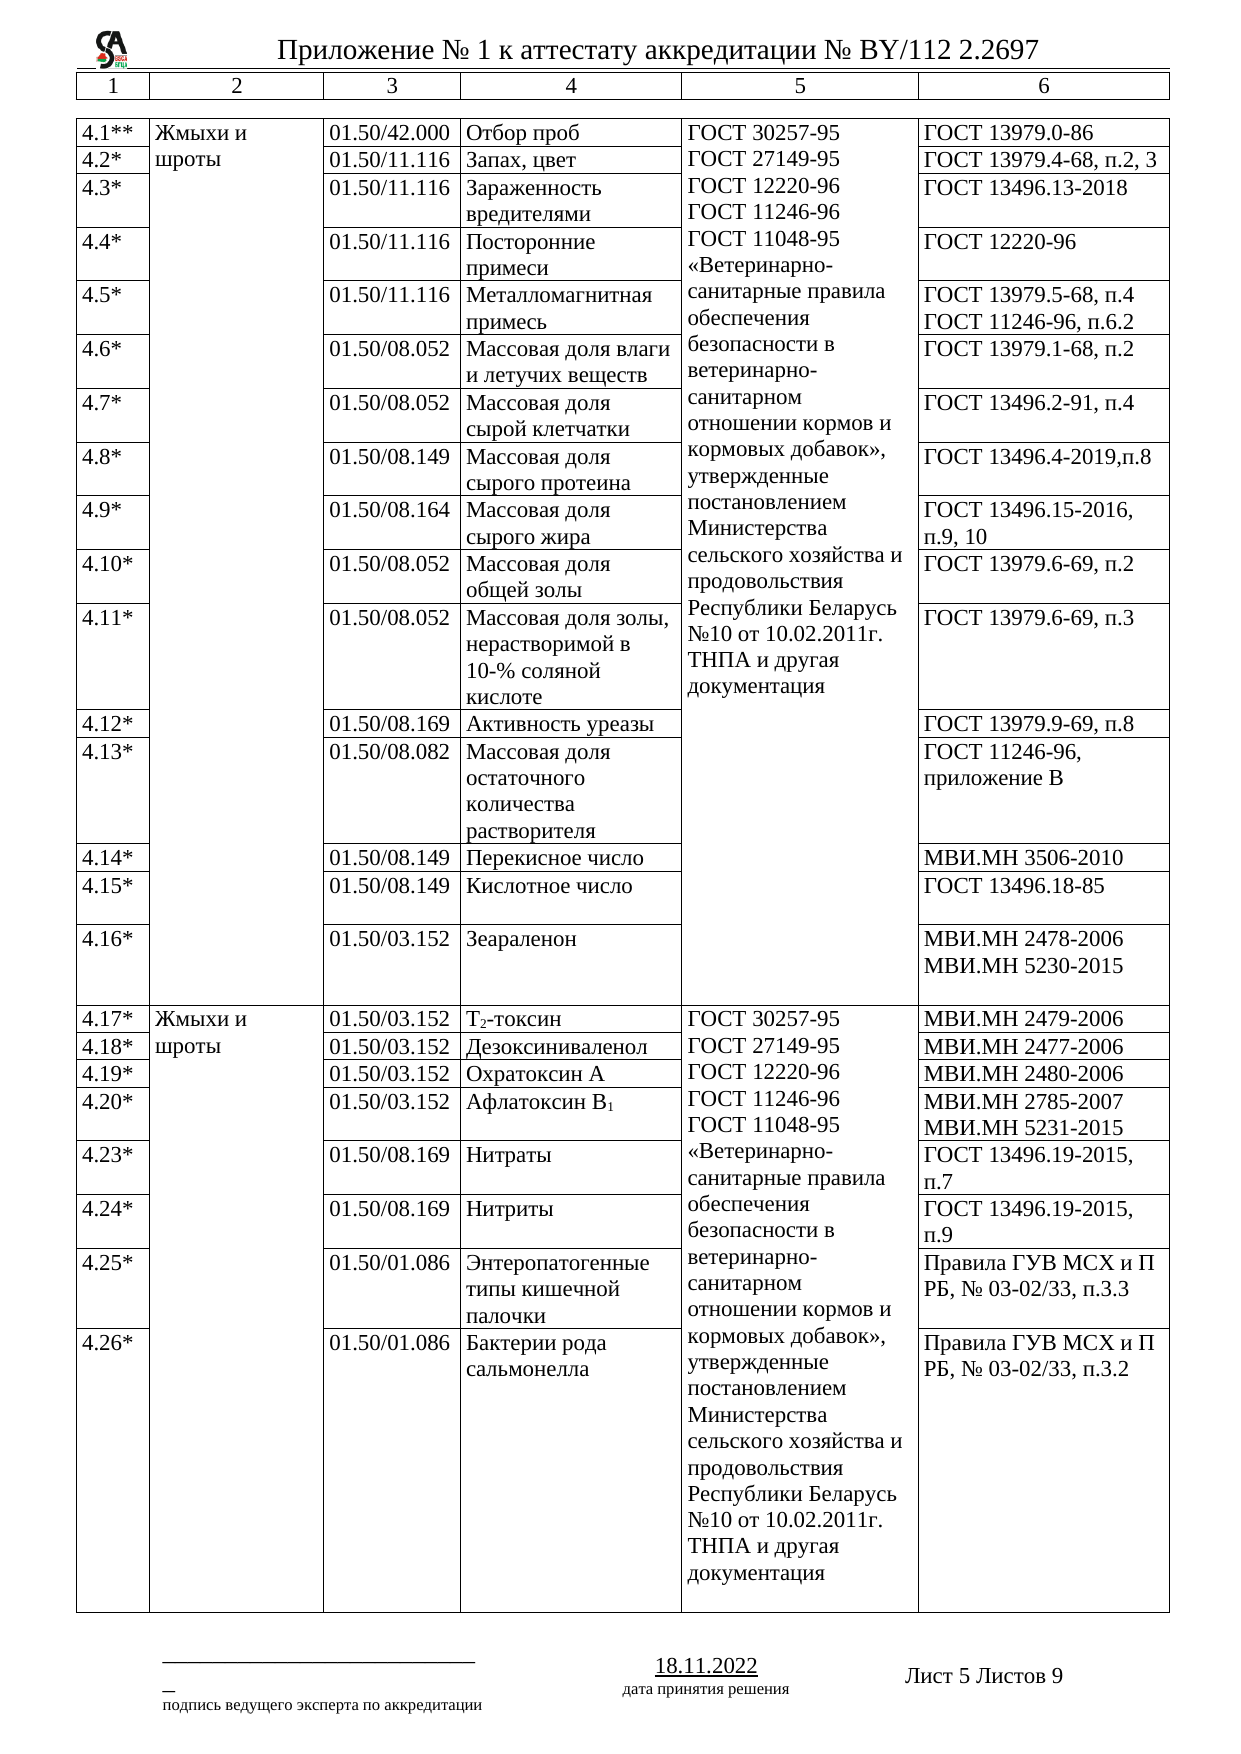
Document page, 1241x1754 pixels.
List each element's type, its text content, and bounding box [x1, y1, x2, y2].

table_cell Массовая доля сырого жира [461, 496, 681, 549]
table_cell Массовая доля сырого протеина [461, 443, 681, 495]
table_cell Отбор проб [461, 119, 681, 146]
table_cell Массовая доля общей золы [461, 550, 681, 603]
table_cell ГОСТ 13496.19-2015, п.7 [919, 1141, 1169, 1194]
table_cell 4.4* [77, 228, 149, 280]
table_cell МВИ.МН 3506-2010 [919, 844, 1169, 871]
table_cell 01.50/08.052 [324, 335, 460, 388]
table_cell Жмыхи и шроты [150, 1006, 323, 1612]
table_cell 01.50/11.116 [324, 174, 460, 227]
table_cell 4.24* [77, 1195, 149, 1248]
table_cell 4.12* [77, 710, 149, 737]
table_cell 4.15* [77, 872, 149, 924]
table_cell Зеараленон [461, 925, 681, 1004]
table_cell 4.11* [77, 604, 149, 709]
table_cell 01.50/08.052 [324, 550, 460, 603]
table_cell 4.16* [77, 925, 149, 1004]
table_cell Правила ГУВ МСХ и П РБ, № 03-02/33, п.3.3 [919, 1249, 1169, 1328]
table_cell ГОСТ 13979.5-68, п.4 ГОСТ 11246-96, п.6.2 [919, 281, 1169, 334]
table_cell 01.50/03.152 [324, 1088, 460, 1140]
table_cell 01.50/11.116 [324, 281, 460, 334]
table_cell 4.9* [77, 496, 149, 549]
table_cell ГОСТ 12220-96 [919, 228, 1169, 280]
table_cell 01.50/01.086 [324, 1329, 460, 1612]
table_cell ГОСТ 11246-96, приложение В [919, 738, 1169, 843]
table_cell Массовая доля остаточного количества растворителя [461, 738, 681, 843]
table_cell 4.26* [77, 1329, 149, 1612]
table_cell МВИ.МН 2480-2006 [919, 1060, 1169, 1087]
table_cell Кислотное число [461, 872, 681, 924]
table_cell 01.50/08.169 [324, 1141, 460, 1194]
table_cell 01.50/08.169 [324, 710, 460, 737]
table_cell 01.50/03.152 [324, 1060, 460, 1087]
table_cell 01.50/08.082 [324, 738, 460, 843]
table_cell Нитриты [461, 1195, 681, 1248]
table_cell Правила ГУВ МСХ и П РБ, № 03-02/33, п.3.2 [919, 1329, 1169, 1612]
table_cell 4.23* [77, 1141, 149, 1194]
table_cell ГОСТ 13979.9-69, п.8 [919, 710, 1169, 737]
table_cell ГОСТ 13979.1-68, п.2 [919, 335, 1169, 388]
table_cell Активность уреазы [461, 710, 681, 737]
table_cell 01.50/01.086 [324, 1249, 460, 1328]
table_cell Массовая доля золы, нерастворимой в 10-% соляной кислоте [461, 604, 681, 709]
table_cell ГОСТ 13979.6-69, п.2 [919, 550, 1169, 603]
table_cell Охратоксин А [461, 1060, 681, 1087]
table_cell 4.2* [77, 147, 149, 173]
table_cell 01.50/03.152 [324, 925, 460, 1004]
table_cell 4.1** [77, 119, 149, 146]
table_cell Массовая доля влаги и летучих веществ [461, 335, 681, 388]
table_cell Посторонние примеси [461, 228, 681, 280]
table_cell ГОСТ 13496.19-2015, п.9 [919, 1195, 1169, 1248]
table_cell Афлатоксин В1 [461, 1088, 681, 1140]
table_cell 01.50/03.152 [324, 1006, 460, 1032]
table_cell ГОСТ 13496.18-85 [919, 872, 1169, 924]
table_cell 01.50/11.116 [324, 228, 460, 280]
table_cell Запах, цвет [461, 147, 681, 173]
table_cell 4.8* [77, 443, 149, 495]
table_cell Зараженность вредителями [461, 174, 681, 227]
table_cell Энтеропатогенные типы кишечной палочки [461, 1249, 681, 1328]
table_cell 4.10* [77, 550, 149, 603]
table_cell МВИ.МН 2479-2006 [919, 1006, 1169, 1032]
table_cell ГОСТ 13979.4-68, п.2, 3 [919, 147, 1169, 173]
table_cell 01.50/08.149 [324, 844, 460, 871]
table_cell 01.50/03.152 [324, 1033, 460, 1059]
table_cell 01.50/42.000 [324, 119, 460, 146]
table_cell 4.6* [77, 335, 149, 388]
table_cell 4.17* [77, 1006, 149, 1032]
table_cell ГОСТ 13496.2-91, п.4 [919, 389, 1169, 442]
table_cell Бактерии рода сальмонелла [461, 1329, 681, 1612]
table_cell 01.50/08.052 [324, 604, 460, 709]
table_cell ГОСТ 13496.4-2019,п.8 [919, 443, 1169, 495]
table_cell ГОСТ 13496.13-2018 [919, 174, 1169, 227]
table_cell 01.50/08.164 [324, 496, 460, 549]
table_cell 01.50/11.116 [324, 147, 460, 173]
table_cell Перекисное число [461, 844, 681, 871]
picture [96, 29, 128, 69]
table_cell 4.19* [77, 1060, 149, 1087]
table_cell ГОСТ 30257-95 ГОСТ 27149-95 ГОСТ 12220-96 ГОСТ 11246-96 ГОСТ 11048-95 «Ветеринарно-санитарные правила обеспечения безопасности в ветеринарно-санитарном отношении кормов и кормовых добавок», утвержденные постановлением Министерства сельского хозяйства и продовольствия Республики Беларусь №10 от 10.02.2011г. ТНПА и другая документация [682, 1006, 918, 1612]
table_cell МВИ.МН 2785-2007 МВИ.МН 5231-2015 [919, 1088, 1169, 1140]
table_cell ГОСТ 13496.15-2016, п.9, 10 [919, 496, 1169, 549]
table_cell Нитраты [461, 1141, 681, 1194]
table_cell 4.13* [77, 738, 149, 843]
table_cell 4.18* [77, 1033, 149, 1059]
table_cell 01.50/08.169 [324, 1195, 460, 1248]
table_cell Массовая доля сырой клетчатки [461, 389, 681, 442]
table_cell 4.3* [77, 174, 149, 227]
table_cell 4.7* [77, 389, 149, 442]
table_cell 01.50/08.149 [324, 872, 460, 924]
table_cell Металломагнитная примесь [461, 281, 681, 334]
table_cell 01.50/08.149 [324, 443, 460, 495]
table_cell ГОСТ 13979.6-69, п.3 [919, 604, 1169, 709]
table_cell ГОСТ 30257-95 ГОСТ 27149-95 ГОСТ 12220-96 ГОСТ 11246-96 ГОСТ 11048-95 «Ветеринарно-санитарные правила обеспечения безопасности в ветеринарно-санитарном отношении кормов и кормовых добавок», утвержденные постановлением Министерства сельского хозяйства и продовольствия Республики Беларусь №10 от 10.02.2011г. ТНПА и другая документация [682, 119, 918, 1004]
table_cell 01.50/08.052 [324, 389, 460, 442]
table_cell Дезоксиниваленол [461, 1033, 681, 1059]
table_cell 4.5* [77, 281, 149, 334]
table_cell ГОСТ 13979.0-86 [919, 119, 1169, 146]
table_cell МВИ.МН 2477-2006 [919, 1033, 1169, 1059]
table_cell Жмыхи и шроты [150, 119, 323, 1004]
table_cell 4.25* [77, 1249, 149, 1328]
table_cell Т2-токсин [461, 1006, 681, 1032]
table_cell 4.14* [77, 844, 149, 871]
table_cell 4.20* [77, 1088, 149, 1140]
table_cell МВИ.МН 2478-2006 МВИ.МН 5230-2015 [919, 925, 1169, 1004]
